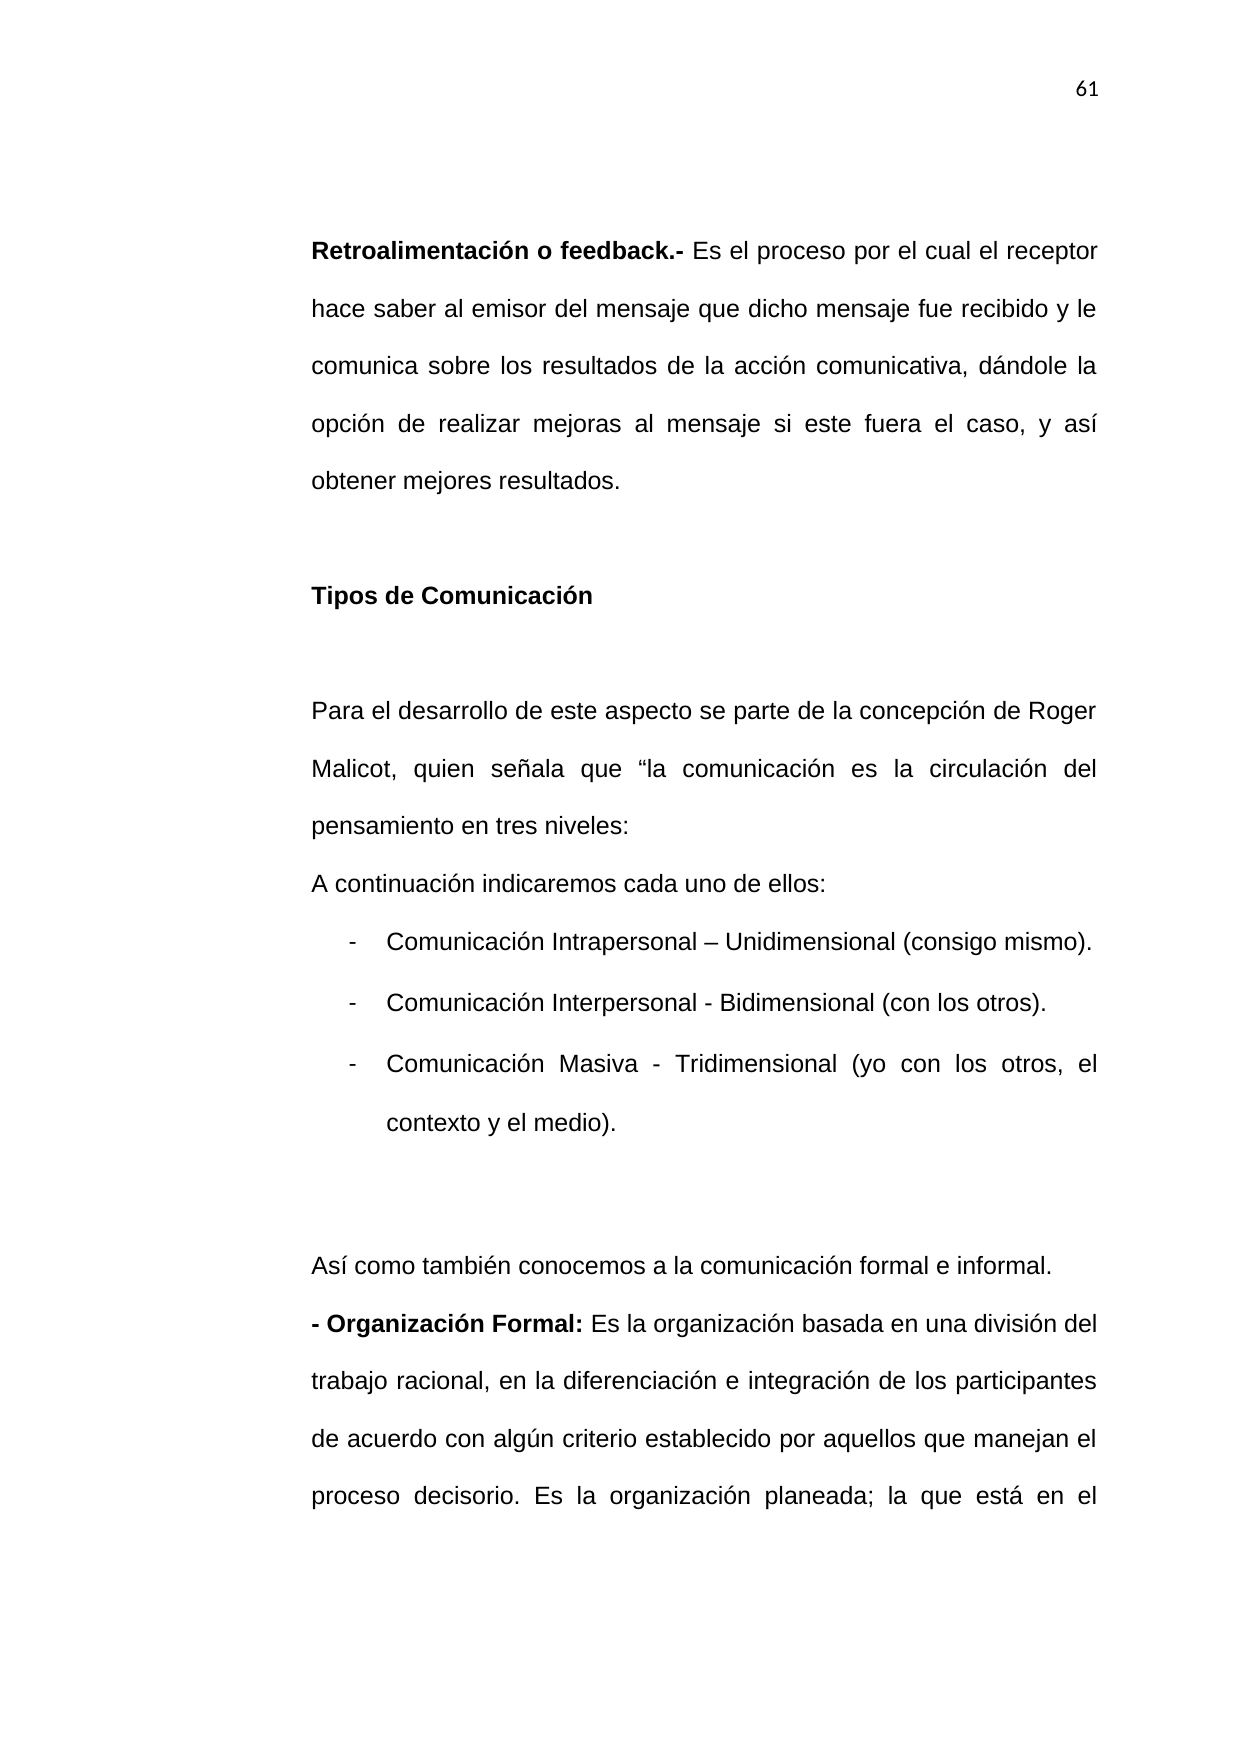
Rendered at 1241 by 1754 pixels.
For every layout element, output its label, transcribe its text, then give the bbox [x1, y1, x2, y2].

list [311, 1309, 1098, 1510]
list Comunicación Interpersonal - Bidimensional (con los otros). [349, 987, 1098, 1018]
list Comunicación Intrapersonal – Unidimensional (consigo mismo). [349, 926, 1098, 957]
list Así como también conocemos a la comunicación formal e informal. [311, 1251, 1098, 1280]
list Comunicación Masiva - Tridimensional (yo con los otros, el contexto y el medio). [349, 1048, 1098, 1136]
list Para el desarrollo de este aspecto se parte de la concepción de Roger Malicot, quien señala que “la comunicación es la circulación del pensamiento en tres niveles: [311, 696, 1098, 840]
list Tipos de Comunicación [311, 581, 1098, 610]
list A continuación indicaremos cada uno de ellos: [311, 869, 1098, 897]
list Retroalimentación o feedback.- Es el proceso por el cual el receptor hace saber al emisor del mensaje que dicho mensaje fue recibido y le comunica sobre los resultados de la acción comunicativa, dándole la opción de realizar mejoras al mensaje si este fuera el caso, y así obtener mejores resultados. [311, 236, 1098, 495]
